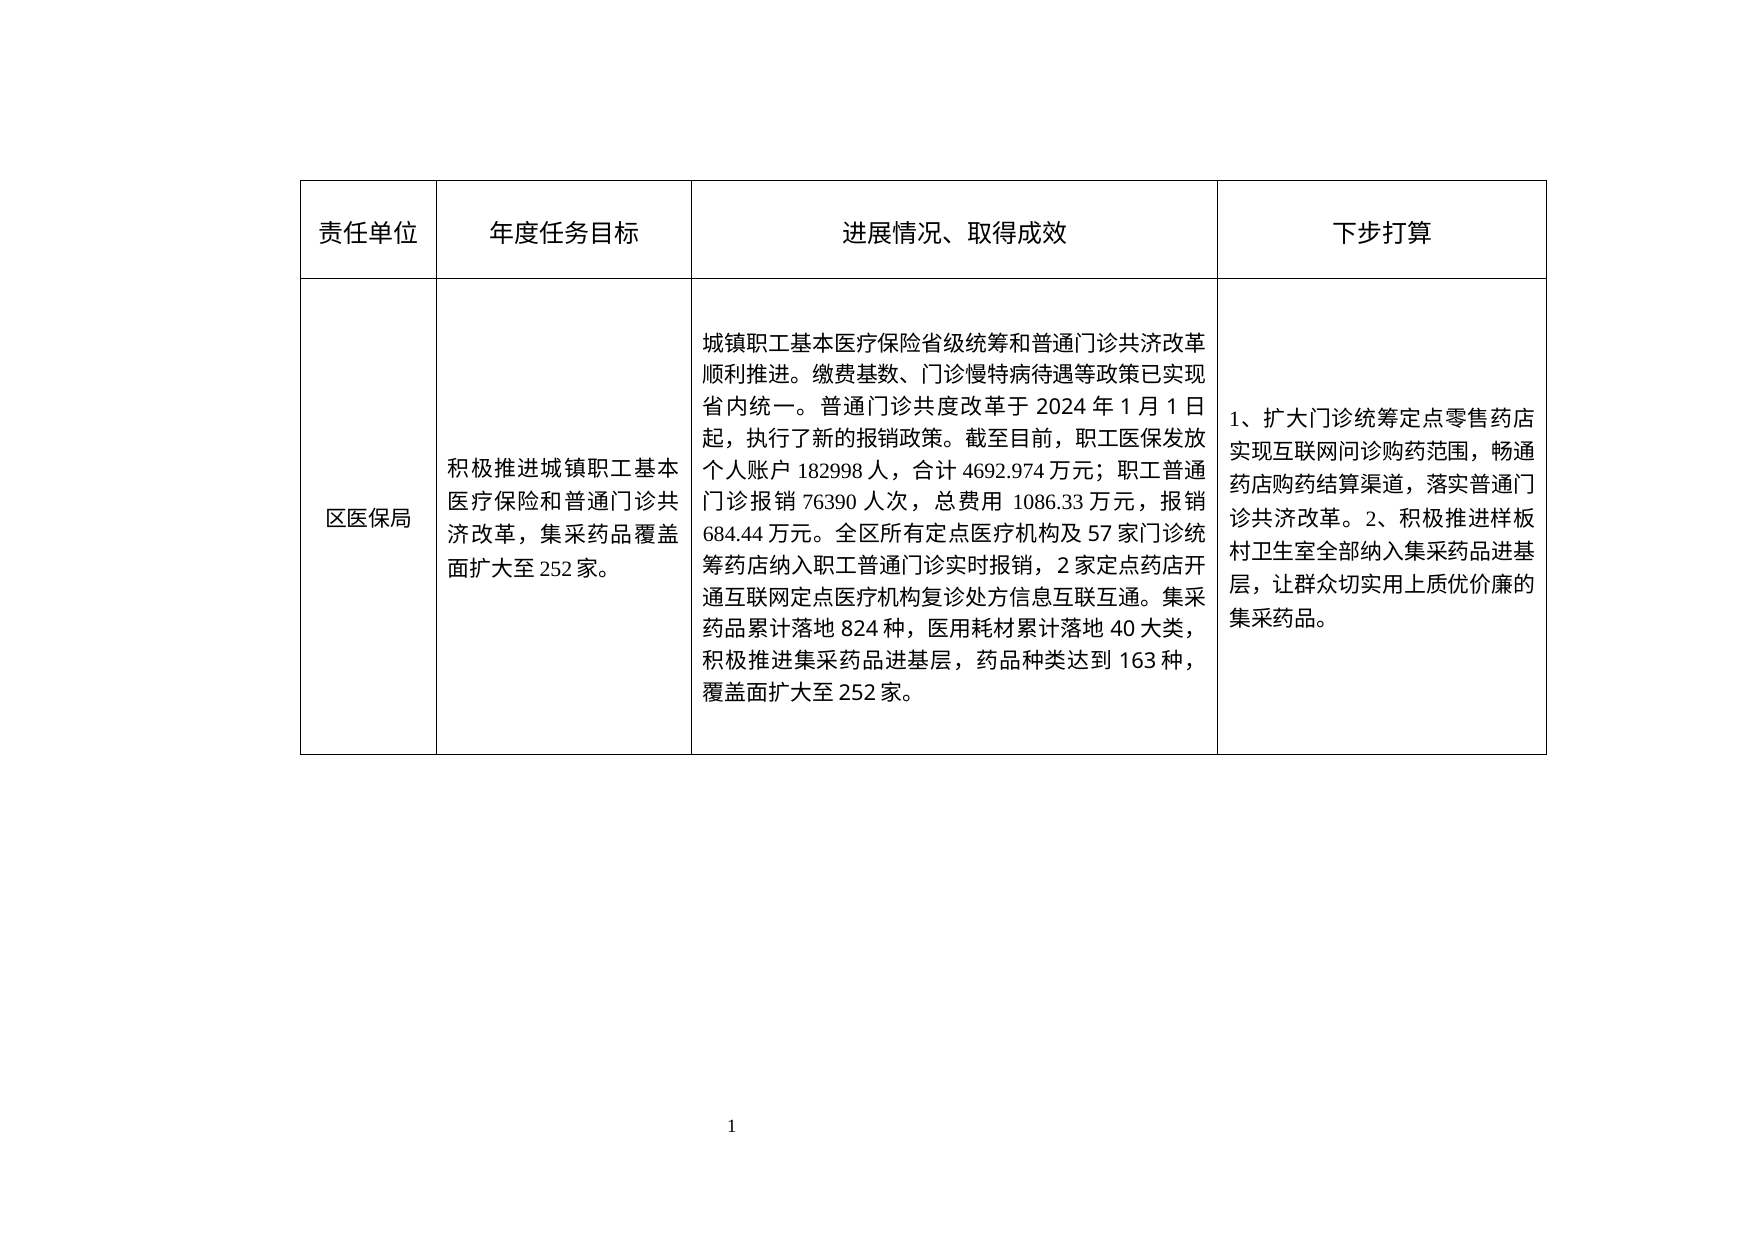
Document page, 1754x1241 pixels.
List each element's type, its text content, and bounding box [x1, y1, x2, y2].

table_header 进展情况、取得成效 [692, 181, 1217, 277]
table_cell 1、扩大门诊统筹定点零售药店实现互联网问诊购药范围，畅通药店购药结算渠道，落实普通门诊共济改革。2、积极推进样板村卫生室全部纳入集采药品进基层，让群众切实用上质优价廉的集采药品。 [1218, 279, 1546, 754]
table_header 下步打算 [1218, 181, 1546, 277]
table_cell 区医保局 [301, 279, 436, 754]
table_cell 积极推进城镇职工基本医疗保险和普通门诊共济改革，集采药品覆盖面扩大至252家。 [437, 279, 691, 754]
table_header 年度任务目标 [437, 181, 691, 277]
table_cell 城镇职工基本医疗保险省级统筹和普通门诊共济改革顺利推进。缴费基数、门诊慢特病待遇等政策已实现省内统一。普通门诊共度改革于2024年1月1日起，执行了新的报销政策。截至目前，职工医保发放个人账户182998人，合计4692.974万元；职工普通门诊报销76390人次，总费用 1086.33万元，报销684.44万元。全区所有定点医疗机构及57家门诊统筹药店纳入职工普通门诊实时报销，2家定点药店开通互联网定点医疗机构复诊处方信息互联互通。集采药品累计落地824种，医用耗材累计落地40大类，积极推进集采药品进基层，药品种类达到163种，覆盖面扩大至252家。 [692, 279, 1217, 754]
table_header 责任单位 [301, 181, 436, 277]
